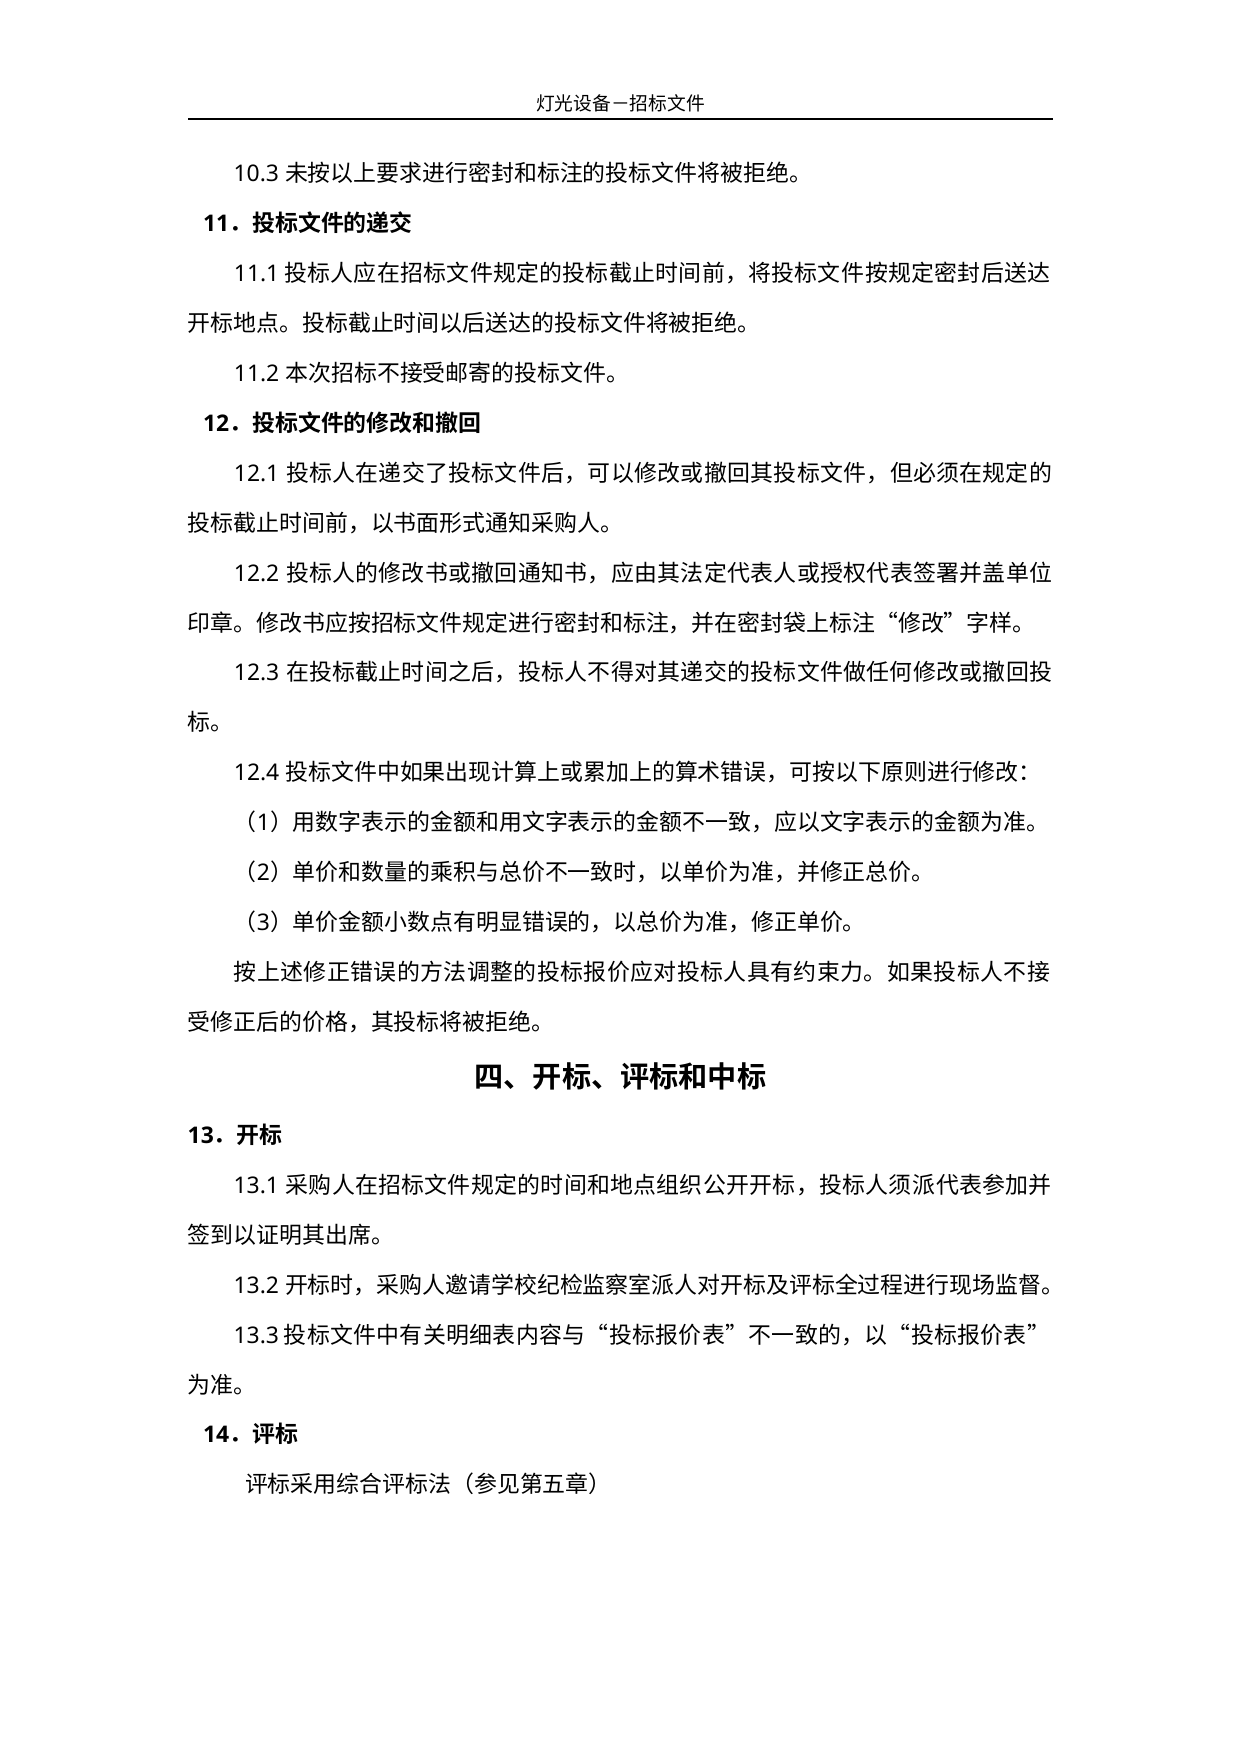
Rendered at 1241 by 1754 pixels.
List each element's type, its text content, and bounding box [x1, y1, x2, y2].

text （2）单价和数量的乘积与总价不一致时，以单价为准，并修正总价。 [187, 854, 1053, 887]
text 按上述修正错误的方法调整的投标报价应对投标人具有约束力。如果投标人不接受修正后的价格，其投标将被拒绝。 [187, 954, 1053, 1037]
text （1）用数字表示的金额和用文字表示的金额不一致，应以文字表示的金额为准。 [187, 804, 1053, 837]
subtitle 12．投标文件的修改和撤回 [187, 405, 1053, 438]
text 13.2 开标时，采购人邀请学校纪检监察室派人对开标及评标全过程进行现场监督。 [187, 1267, 1053, 1300]
text 四、开标、评标和中标 [187, 1053, 1053, 1096]
text 10.3 未按以上要求进行密封和标注的投标文件将被拒绝。 [187, 155, 1053, 188]
text 11.2 本次招标不接受邮寄的投标文件。 [187, 355, 1053, 388]
text 13.1 采购人在招标文件规定的时间和地点组织公开开标，投标人须派代表参加并签到以证明其出席。 [187, 1167, 1053, 1250]
text 11.1投标人应在招标文件规定的投标截止时间前，将投标文件按规定密封后送达开标地点。投标截止时间以后送达的投标文件将被拒绝。 [187, 255, 1053, 338]
text （3）单价金额小数点有明显错误的，以总价为准，修正单价。 [187, 904, 1053, 937]
subtitle 11．投标文件的递交 [187, 205, 1053, 238]
text 12.4 投标文件中如果出现计算上或累加上的算术错误，可按以下原则进行修改： [187, 754, 1053, 787]
text 13.3投标文件中有关明细表内容与“投标报价表”不一致的，以“投标报价表”为准。 [187, 1317, 1053, 1400]
text 12.3 在投标截止时间之后，投标人不得对其递交的投标文件做任何修改或撤回投标。 [187, 654, 1053, 737]
subtitle 14．评标 [187, 1416, 1053, 1449]
text 12.1 投标人在递交了投标文件后，可以修改或撤回其投标文件，但必须在规定的投标截止时间前，以书面形式通知采购人。 [187, 455, 1053, 538]
text 评标采用综合评标法（参见第五章） [187, 1466, 1053, 1499]
text 13．开标 [187, 1117, 1053, 1150]
text 12.2 投标人的修改书或撤回通知书，应由其法定代表人或授权代表签署并盖单位印章。修改书应按招标文件规定进行密封和标注，并在密封袋上标注“修改”字样。 [187, 554, 1053, 638]
